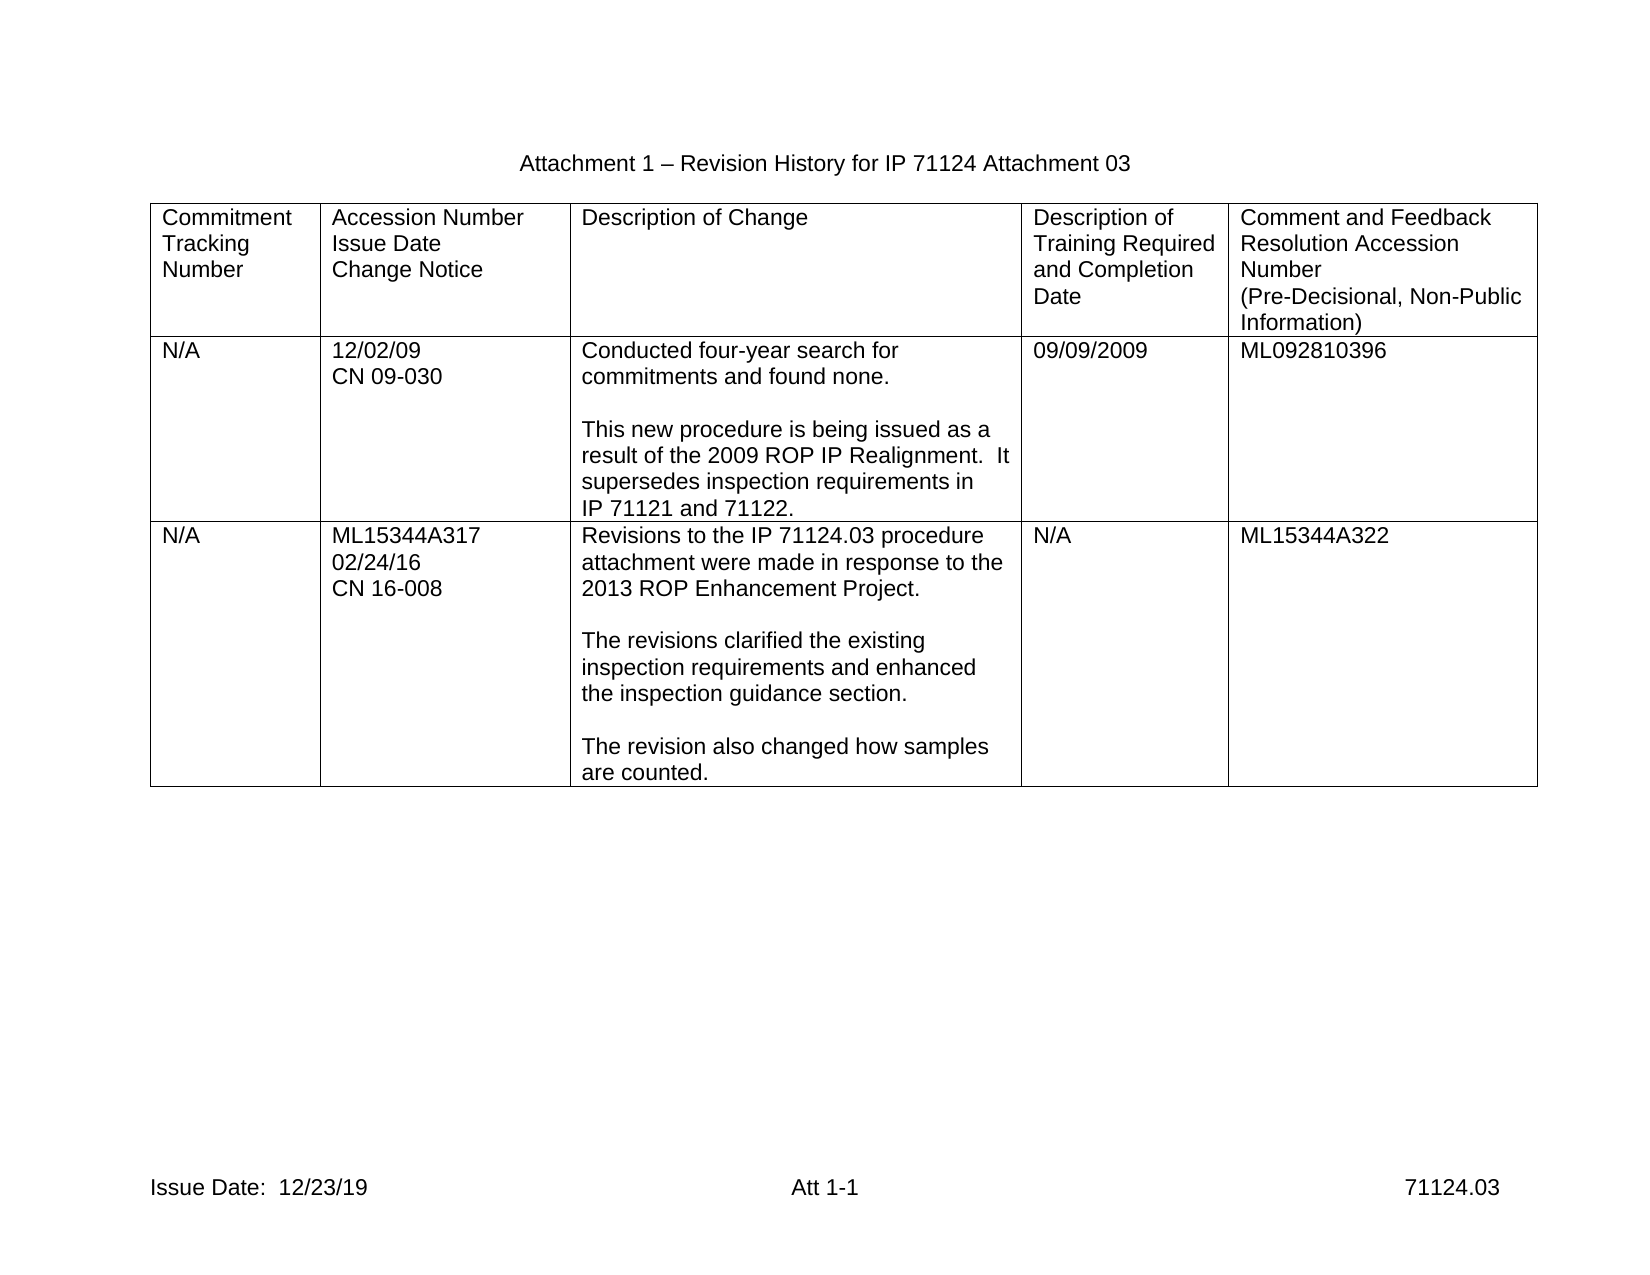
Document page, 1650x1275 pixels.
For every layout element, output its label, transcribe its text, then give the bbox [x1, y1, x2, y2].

table_header Accession Number Issue Date Change Notice [321, 204, 570, 336]
table_cell Conducted four-year search for commitments and found none. This new procedure is being issued as a result of the 2009 ROP IP Realignment. It supersedes inspection requirements in IP 71121 and 71122. [571, 337, 1021, 521]
table_header Commitment Tracking Number [151, 204, 320, 336]
table_cell ML15344A317 02/24/16 CN 16-008 [321, 522, 570, 786]
table_cell ML15344A322 [1229, 522, 1537, 786]
table_cell N/A [151, 337, 320, 521]
table_cell N/A [151, 522, 320, 786]
table_cell ML092810396 [1229, 337, 1537, 521]
table_header Description of Training Required and Completion Date [1022, 204, 1228, 336]
title Attachment 1 – Revision History for IP 71124 Attachment 03 [150, 150, 1500, 176]
table_cell Revisions to the IP 71124.03 procedure attachment were made in response to the 2013 ROP Enhancement Project. The revisions clarified the existing inspection requirements and enhanced the inspection guidance section. The revision also changed how samples are counted. [571, 522, 1021, 786]
table_cell N/A [1022, 522, 1228, 786]
table_header Comment and Feedback Resolution Accession Number (Pre-Decisional, Non-Public Information) [1229, 204, 1537, 336]
table_header Description of Change [571, 204, 1021, 336]
table_cell 12/02/09 CN 09-030 [321, 337, 570, 521]
table_cell 09/09/2009 [1022, 337, 1228, 521]
